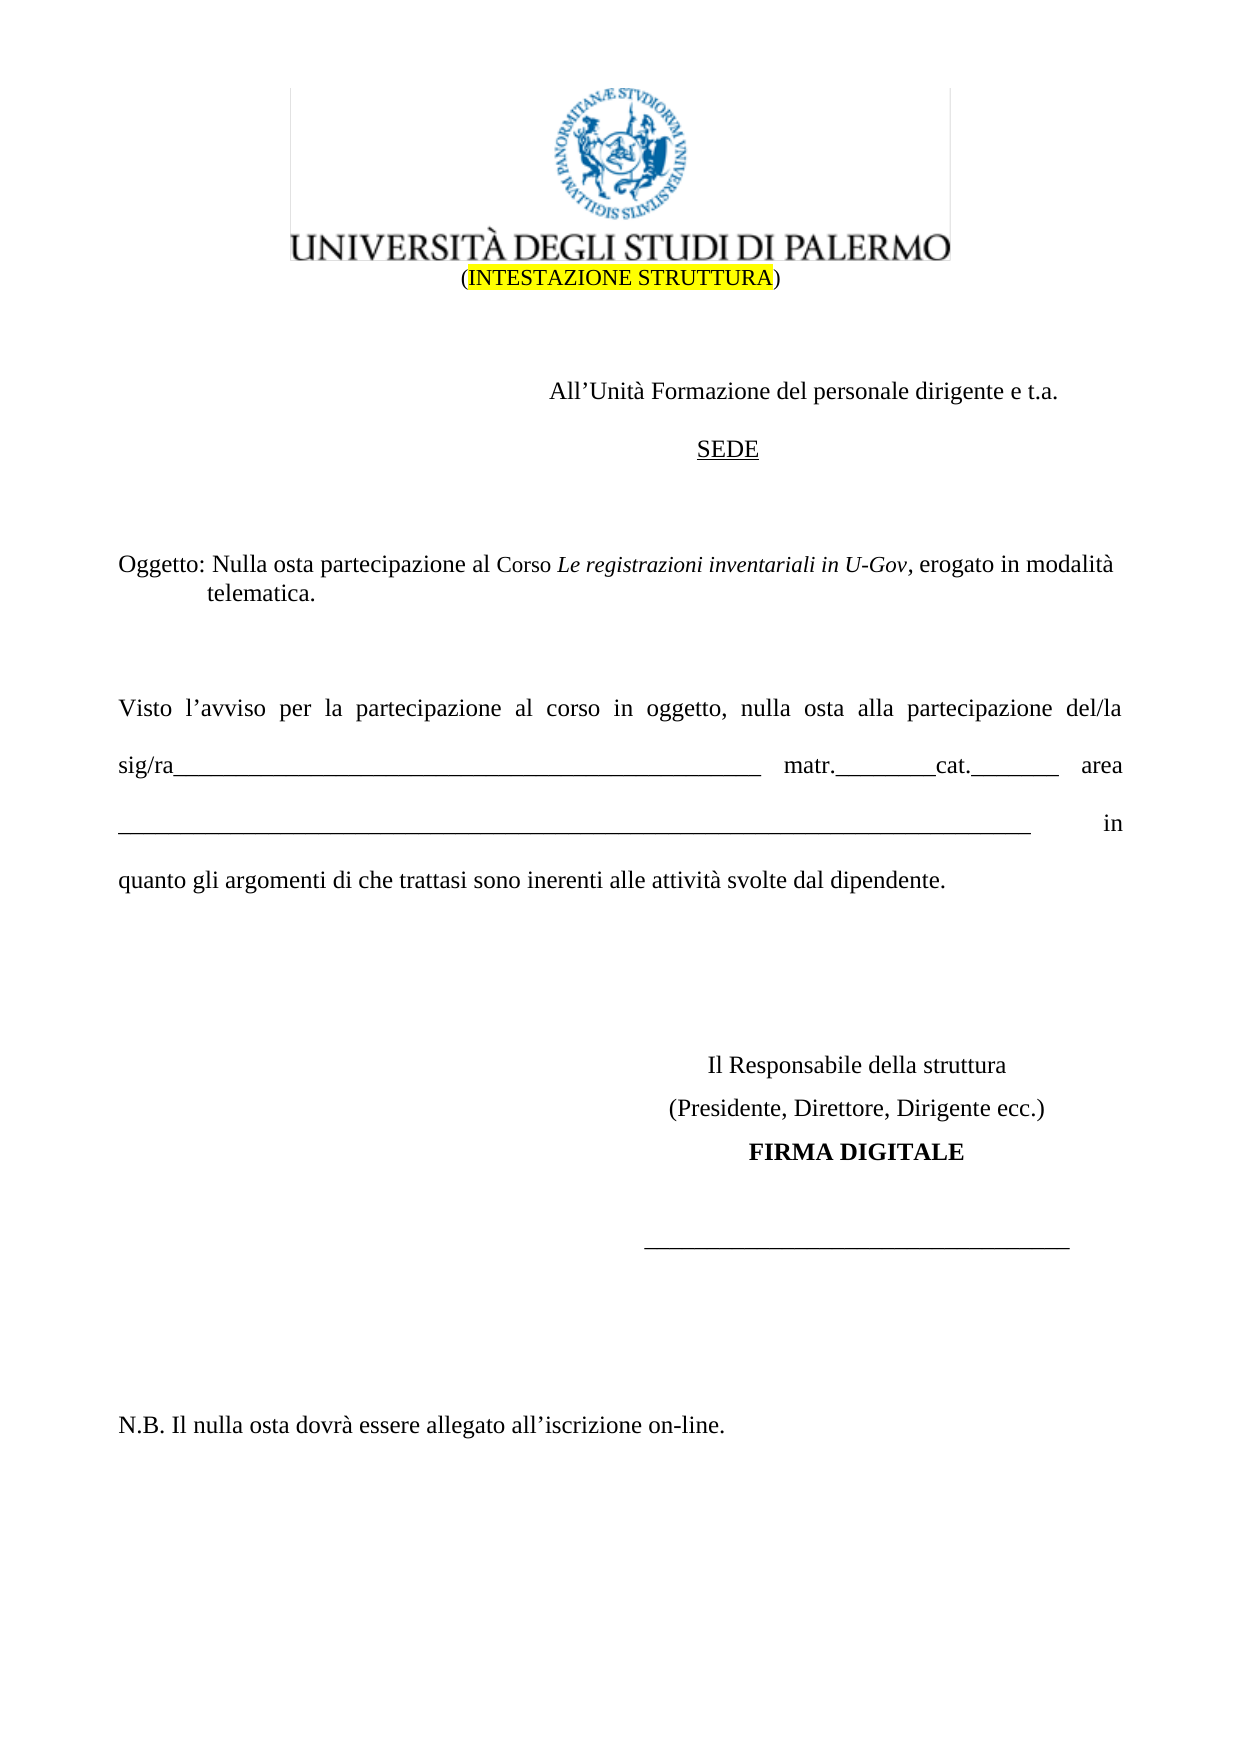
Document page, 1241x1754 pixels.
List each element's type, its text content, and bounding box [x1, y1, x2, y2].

text Oggetto: Nulla osta partecipazione al Corso Le registrazioni inventariali in U-Gov, erogato in modalità telematica. [118, 549, 1123, 607]
text N.B. Il nulla osta dovrà essere allegato all’iscrizione on-line. [118, 1410, 1124, 1438]
picture [289, 88, 952, 264]
text __________________________________ [591, 1223, 1123, 1252]
text SEDE [697, 434, 1048, 462]
text FIRMA DIGITALE [591, 1137, 1123, 1165]
text (Presidente, Direttore, Dirigente ecc.) [591, 1093, 1123, 1122]
text All’Unità Formazione del personale dirigente e t.a. [549, 376, 1124, 405]
text Visto l’avviso per la partecipazione al corso in oggetto, nulla osta alla partecipazione del/la sig/ra_______________________________________________ matr.________cat._______ area _________________________________________________________________________ in quanto gli argomenti di che trattasi sono inerenti alle attività svolte dal dipendente. [118, 693, 1123, 894]
text Il Responsabile della struttura [591, 1050, 1123, 1079]
